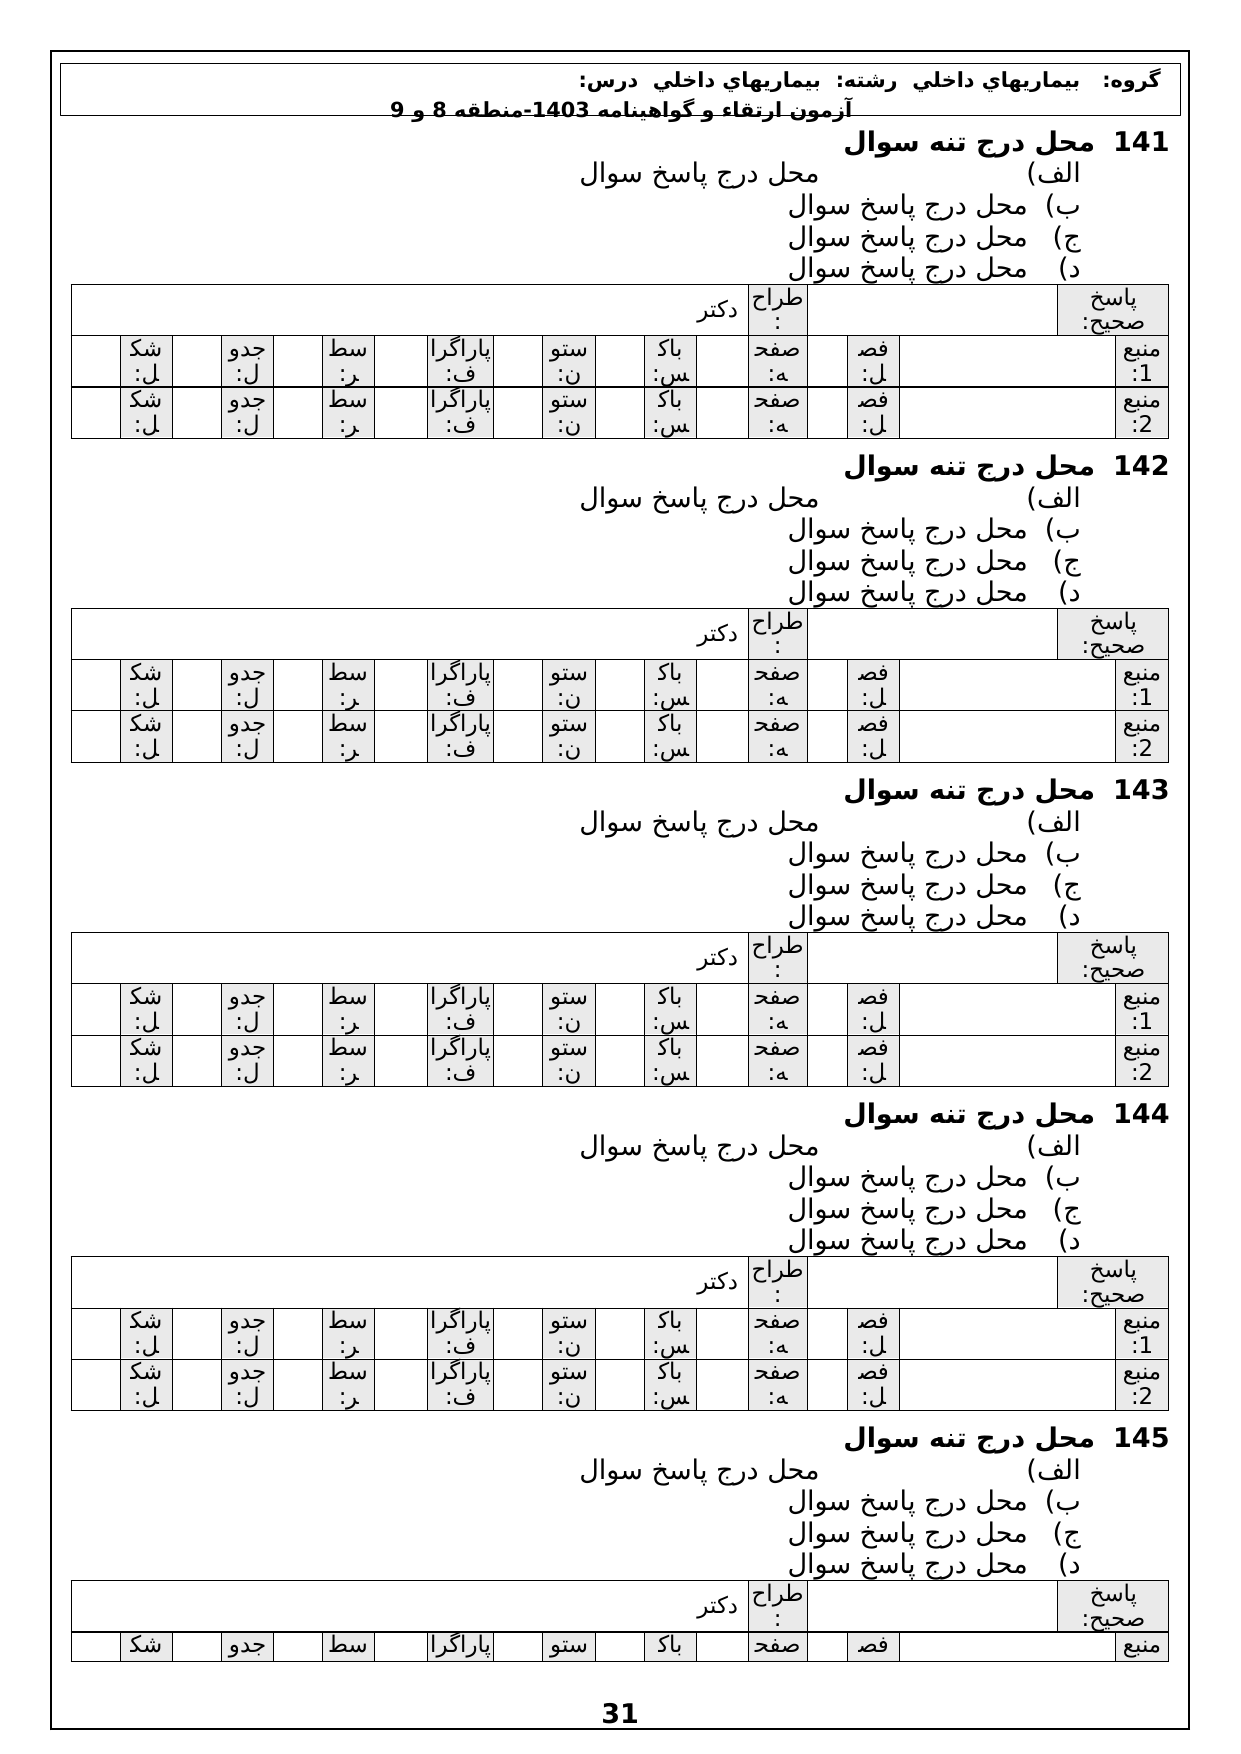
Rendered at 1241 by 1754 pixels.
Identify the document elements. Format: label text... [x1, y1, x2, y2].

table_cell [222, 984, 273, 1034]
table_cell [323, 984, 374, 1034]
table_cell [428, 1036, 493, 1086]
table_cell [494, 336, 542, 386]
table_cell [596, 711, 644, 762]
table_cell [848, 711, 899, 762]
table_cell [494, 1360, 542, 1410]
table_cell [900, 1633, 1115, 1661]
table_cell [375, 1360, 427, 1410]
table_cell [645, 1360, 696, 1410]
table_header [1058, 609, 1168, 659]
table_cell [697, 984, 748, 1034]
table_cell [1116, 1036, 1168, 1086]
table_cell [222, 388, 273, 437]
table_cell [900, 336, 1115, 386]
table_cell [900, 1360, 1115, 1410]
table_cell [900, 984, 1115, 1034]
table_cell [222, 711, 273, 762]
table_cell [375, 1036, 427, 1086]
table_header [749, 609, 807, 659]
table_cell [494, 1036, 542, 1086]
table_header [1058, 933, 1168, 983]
text ب) محل درج پاسخ سوال [71, 837, 1081, 869]
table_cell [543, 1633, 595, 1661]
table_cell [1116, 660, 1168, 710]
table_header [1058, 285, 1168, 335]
text الف) محل درج پاسخ سوال [71, 158, 1081, 189]
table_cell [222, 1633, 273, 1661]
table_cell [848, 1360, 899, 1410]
text محل درج تنه سوال [71, 127, 1169, 158]
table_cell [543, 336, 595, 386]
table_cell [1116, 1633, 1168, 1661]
text د) محل درج پاسخ سوال [71, 1549, 1081, 1580]
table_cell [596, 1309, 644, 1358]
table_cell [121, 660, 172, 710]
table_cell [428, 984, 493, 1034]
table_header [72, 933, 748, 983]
text محل درج تنه سوال [71, 1099, 1169, 1130]
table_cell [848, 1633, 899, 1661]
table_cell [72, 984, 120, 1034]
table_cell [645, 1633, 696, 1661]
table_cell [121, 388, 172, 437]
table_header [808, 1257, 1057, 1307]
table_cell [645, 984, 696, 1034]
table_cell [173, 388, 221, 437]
text ب) محل درج پاسخ سوال [71, 513, 1081, 545]
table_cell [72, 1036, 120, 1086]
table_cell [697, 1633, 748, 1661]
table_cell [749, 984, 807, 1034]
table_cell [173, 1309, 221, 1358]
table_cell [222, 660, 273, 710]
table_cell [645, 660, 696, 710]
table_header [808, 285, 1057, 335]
text ج) محل درج پاسخ سوال [71, 221, 1081, 252]
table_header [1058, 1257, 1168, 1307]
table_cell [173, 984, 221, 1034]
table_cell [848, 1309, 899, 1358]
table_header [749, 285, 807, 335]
text محل درج تنه سوال [71, 775, 1169, 806]
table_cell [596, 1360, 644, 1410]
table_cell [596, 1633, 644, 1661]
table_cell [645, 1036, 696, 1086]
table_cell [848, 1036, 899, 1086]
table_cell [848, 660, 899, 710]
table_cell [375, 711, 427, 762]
text ب) محل درج پاسخ سوال [71, 189, 1081, 221]
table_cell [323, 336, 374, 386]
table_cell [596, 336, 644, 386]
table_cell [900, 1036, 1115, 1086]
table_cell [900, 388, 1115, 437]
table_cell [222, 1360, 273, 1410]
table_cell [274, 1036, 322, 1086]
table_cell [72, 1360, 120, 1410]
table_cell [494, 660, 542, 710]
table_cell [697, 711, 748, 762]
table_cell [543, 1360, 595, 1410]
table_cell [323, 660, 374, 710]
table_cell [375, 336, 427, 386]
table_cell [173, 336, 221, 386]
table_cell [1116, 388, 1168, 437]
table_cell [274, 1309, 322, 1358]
text د) محل درج پاسخ سوال [71, 1225, 1081, 1256]
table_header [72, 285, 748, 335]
text د) محل درج پاسخ سوال [71, 577, 1081, 608]
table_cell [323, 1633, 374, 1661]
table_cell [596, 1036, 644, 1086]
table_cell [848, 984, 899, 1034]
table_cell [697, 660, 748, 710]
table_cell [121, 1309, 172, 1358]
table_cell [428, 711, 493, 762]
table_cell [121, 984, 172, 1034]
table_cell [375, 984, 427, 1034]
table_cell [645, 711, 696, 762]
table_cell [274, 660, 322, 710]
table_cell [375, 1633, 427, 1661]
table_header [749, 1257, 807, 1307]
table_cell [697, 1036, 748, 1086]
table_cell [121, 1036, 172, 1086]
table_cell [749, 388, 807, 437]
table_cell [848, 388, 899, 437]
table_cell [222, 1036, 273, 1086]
text ج) محل درج پاسخ سوال [71, 869, 1081, 901]
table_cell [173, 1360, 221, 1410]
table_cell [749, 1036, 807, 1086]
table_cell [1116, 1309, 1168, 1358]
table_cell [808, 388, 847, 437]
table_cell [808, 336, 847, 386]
text محل درج تنه سوال [71, 1423, 1169, 1454]
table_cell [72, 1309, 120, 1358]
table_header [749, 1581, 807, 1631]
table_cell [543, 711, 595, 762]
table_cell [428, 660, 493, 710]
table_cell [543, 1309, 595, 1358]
text د) محل درج پاسخ سوال [71, 901, 1081, 932]
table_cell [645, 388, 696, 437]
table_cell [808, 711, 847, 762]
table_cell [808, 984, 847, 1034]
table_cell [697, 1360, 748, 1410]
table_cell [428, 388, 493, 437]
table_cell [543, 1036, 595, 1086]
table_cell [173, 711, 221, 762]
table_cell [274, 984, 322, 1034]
text الف) محل درج پاسخ سوال [71, 1130, 1081, 1162]
text د) محل درج پاسخ سوال [71, 252, 1081, 284]
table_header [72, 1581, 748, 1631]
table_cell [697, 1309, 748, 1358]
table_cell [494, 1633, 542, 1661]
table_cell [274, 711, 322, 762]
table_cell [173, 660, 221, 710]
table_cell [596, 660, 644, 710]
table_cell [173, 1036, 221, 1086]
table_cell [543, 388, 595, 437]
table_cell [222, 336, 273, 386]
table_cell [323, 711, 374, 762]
text محل درج تنه سوال [71, 451, 1169, 482]
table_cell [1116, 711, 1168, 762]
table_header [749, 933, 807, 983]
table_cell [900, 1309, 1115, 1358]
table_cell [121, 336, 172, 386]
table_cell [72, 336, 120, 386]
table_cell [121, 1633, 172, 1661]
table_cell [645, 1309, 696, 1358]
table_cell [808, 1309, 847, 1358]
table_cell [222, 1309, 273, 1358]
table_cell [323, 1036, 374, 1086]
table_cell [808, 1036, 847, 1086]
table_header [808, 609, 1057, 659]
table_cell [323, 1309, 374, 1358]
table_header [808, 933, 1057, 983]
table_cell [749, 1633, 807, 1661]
text ب) محل درج پاسخ سوال [71, 1162, 1081, 1193]
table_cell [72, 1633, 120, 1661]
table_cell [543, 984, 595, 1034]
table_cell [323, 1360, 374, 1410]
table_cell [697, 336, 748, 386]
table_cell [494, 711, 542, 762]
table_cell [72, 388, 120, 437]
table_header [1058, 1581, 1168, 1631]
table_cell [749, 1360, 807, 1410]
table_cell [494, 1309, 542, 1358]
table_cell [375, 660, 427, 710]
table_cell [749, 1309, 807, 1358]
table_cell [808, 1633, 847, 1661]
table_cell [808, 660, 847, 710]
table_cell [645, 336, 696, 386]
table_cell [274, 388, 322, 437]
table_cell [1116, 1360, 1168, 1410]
text ج) محل درج پاسخ سوال [71, 1193, 1081, 1225]
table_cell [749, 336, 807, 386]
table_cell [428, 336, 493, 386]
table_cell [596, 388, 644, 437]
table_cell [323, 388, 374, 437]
text الف) محل درج پاسخ سوال [71, 1454, 1081, 1486]
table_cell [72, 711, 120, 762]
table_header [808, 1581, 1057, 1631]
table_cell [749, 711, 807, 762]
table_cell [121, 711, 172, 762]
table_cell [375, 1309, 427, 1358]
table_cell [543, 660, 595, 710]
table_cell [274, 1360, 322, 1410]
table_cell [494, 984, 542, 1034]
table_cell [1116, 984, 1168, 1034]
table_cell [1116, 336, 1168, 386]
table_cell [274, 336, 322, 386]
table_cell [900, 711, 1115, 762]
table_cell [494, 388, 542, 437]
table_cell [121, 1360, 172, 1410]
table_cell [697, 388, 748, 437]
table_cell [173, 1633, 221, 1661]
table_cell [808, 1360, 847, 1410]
text ب) محل درج پاسخ سوال [71, 1486, 1081, 1517]
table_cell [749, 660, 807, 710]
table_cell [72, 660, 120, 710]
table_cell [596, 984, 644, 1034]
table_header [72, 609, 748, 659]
text الف) محل درج پاسخ سوال [71, 482, 1081, 513]
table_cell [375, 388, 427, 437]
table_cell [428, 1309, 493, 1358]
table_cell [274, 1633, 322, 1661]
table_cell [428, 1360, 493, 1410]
text ج) محل درج پاسخ سوال [71, 545, 1081, 577]
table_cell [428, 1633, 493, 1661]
text الف) محل درج پاسخ سوال [71, 806, 1081, 837]
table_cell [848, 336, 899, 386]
text ج) محل درج پاسخ سوال [71, 1517, 1081, 1549]
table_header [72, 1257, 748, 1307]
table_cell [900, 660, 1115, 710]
